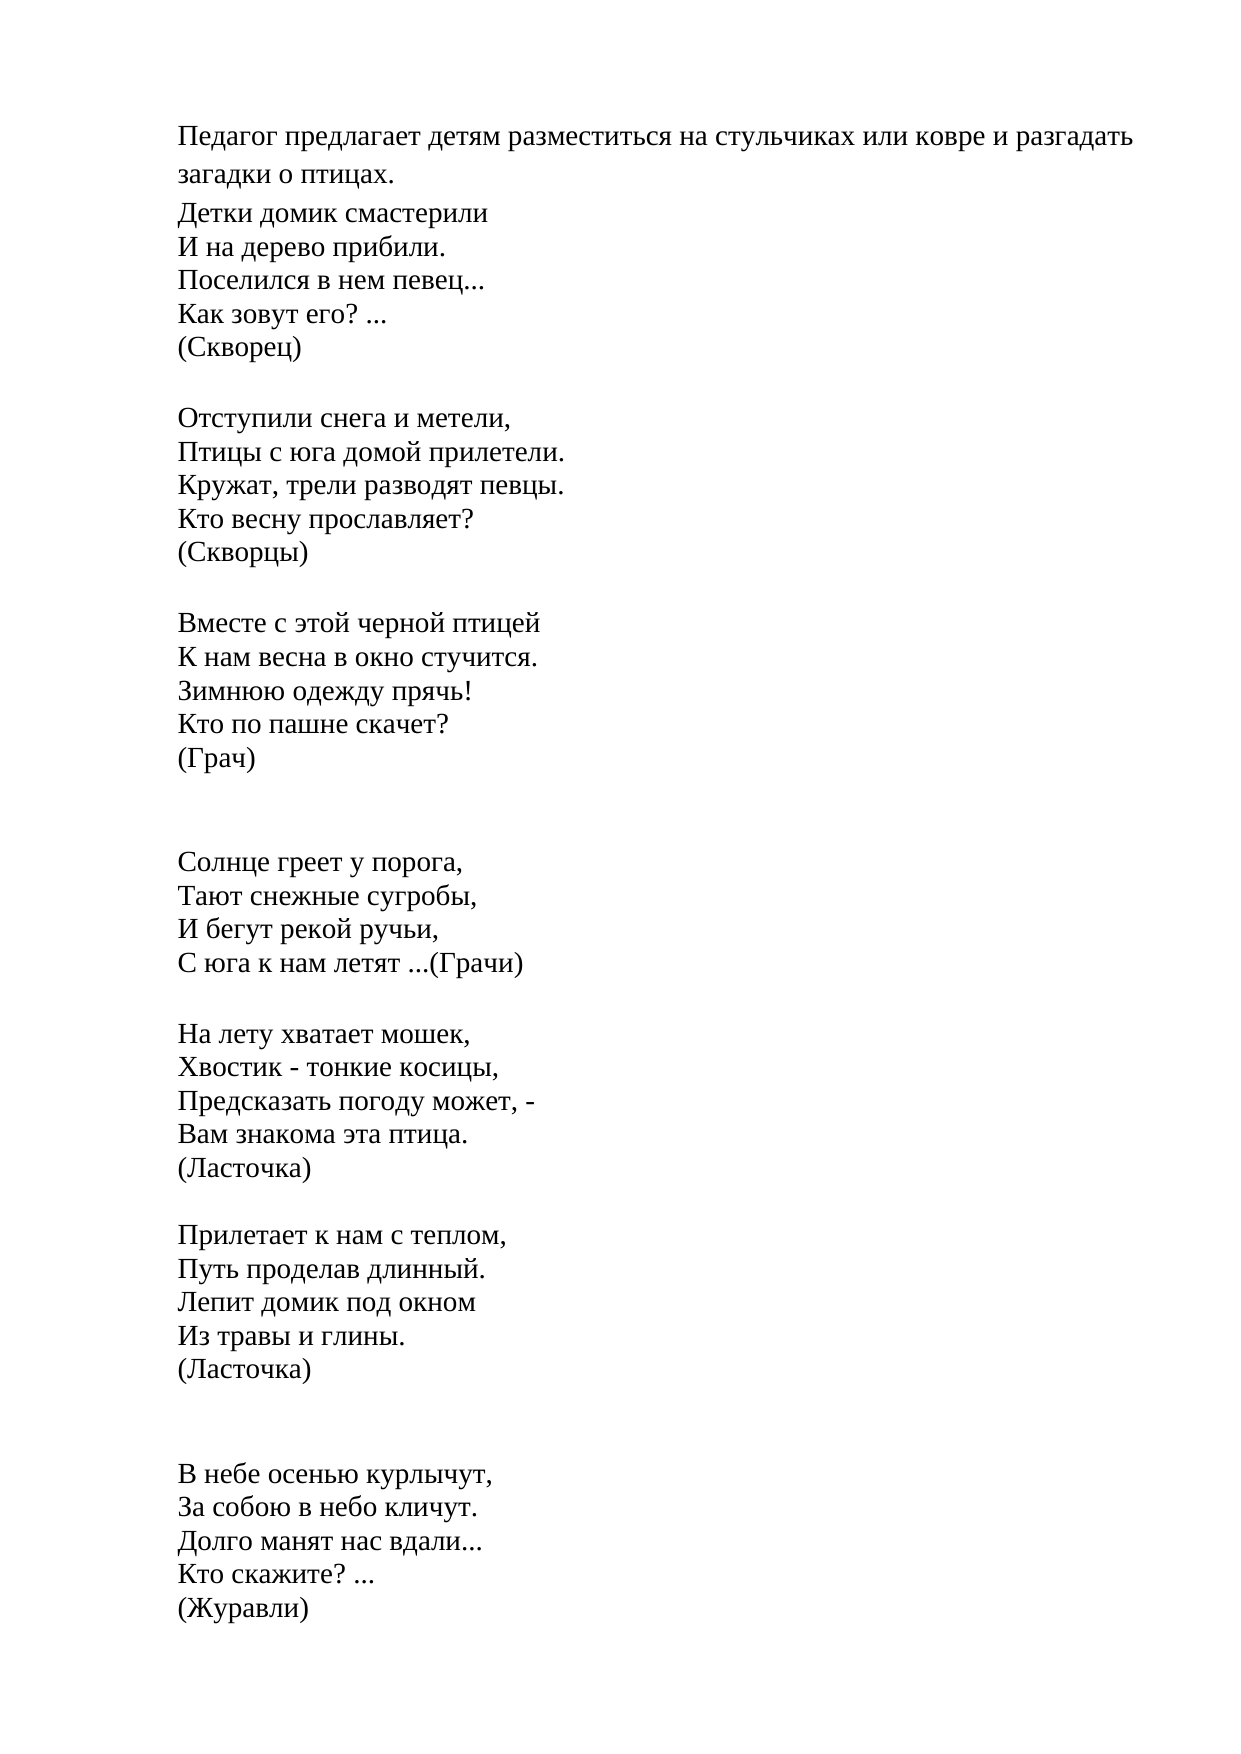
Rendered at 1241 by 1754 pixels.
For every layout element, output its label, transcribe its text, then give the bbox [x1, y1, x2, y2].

text Педагог предлагает детям разместиться на стульчиках или ковре и разгадать загадки о птицах. [177, 118, 1152, 190]
text На лету хватает мошек, Хвостик - тонкие косицы, Предсказать погоду может, - Вам знакома эта птица. (Ласточка) [177, 1016, 1152, 1184]
text Отступили снега и метели, Птицы с юга домой прилетели. Кружат, трели разводят певцы. Кто весну прославляет? (Скворцы) [177, 400, 1152, 568]
text Вместе с этой черной птицей К нам весна в окно стучится. Зимнюю одежду прячь! [177, 606, 1152, 706]
text Прилетает к нам с теплом, Путь проделав длинный. Лепит домик под окном Из травы и глины. (Ласточка) [177, 1217, 1152, 1385]
text Детки домик смастерили И на дерево прибили. Поселился в нем певец... Как зовут его? ... (Скворец) [177, 195, 1152, 363]
text Кто по пашне скачет? (Грач) [177, 706, 1152, 773]
text В небе осенью курлычут, За собою в небо кличут. Долго манят нас вдали... Кто скажите? ... (Журавли) [177, 1456, 1152, 1624]
text Солнце греет у порога, Тают снежные сугробы, И бегут рекой ручьи, С юга к нам летят ...(Грачи) [177, 844, 1152, 978]
